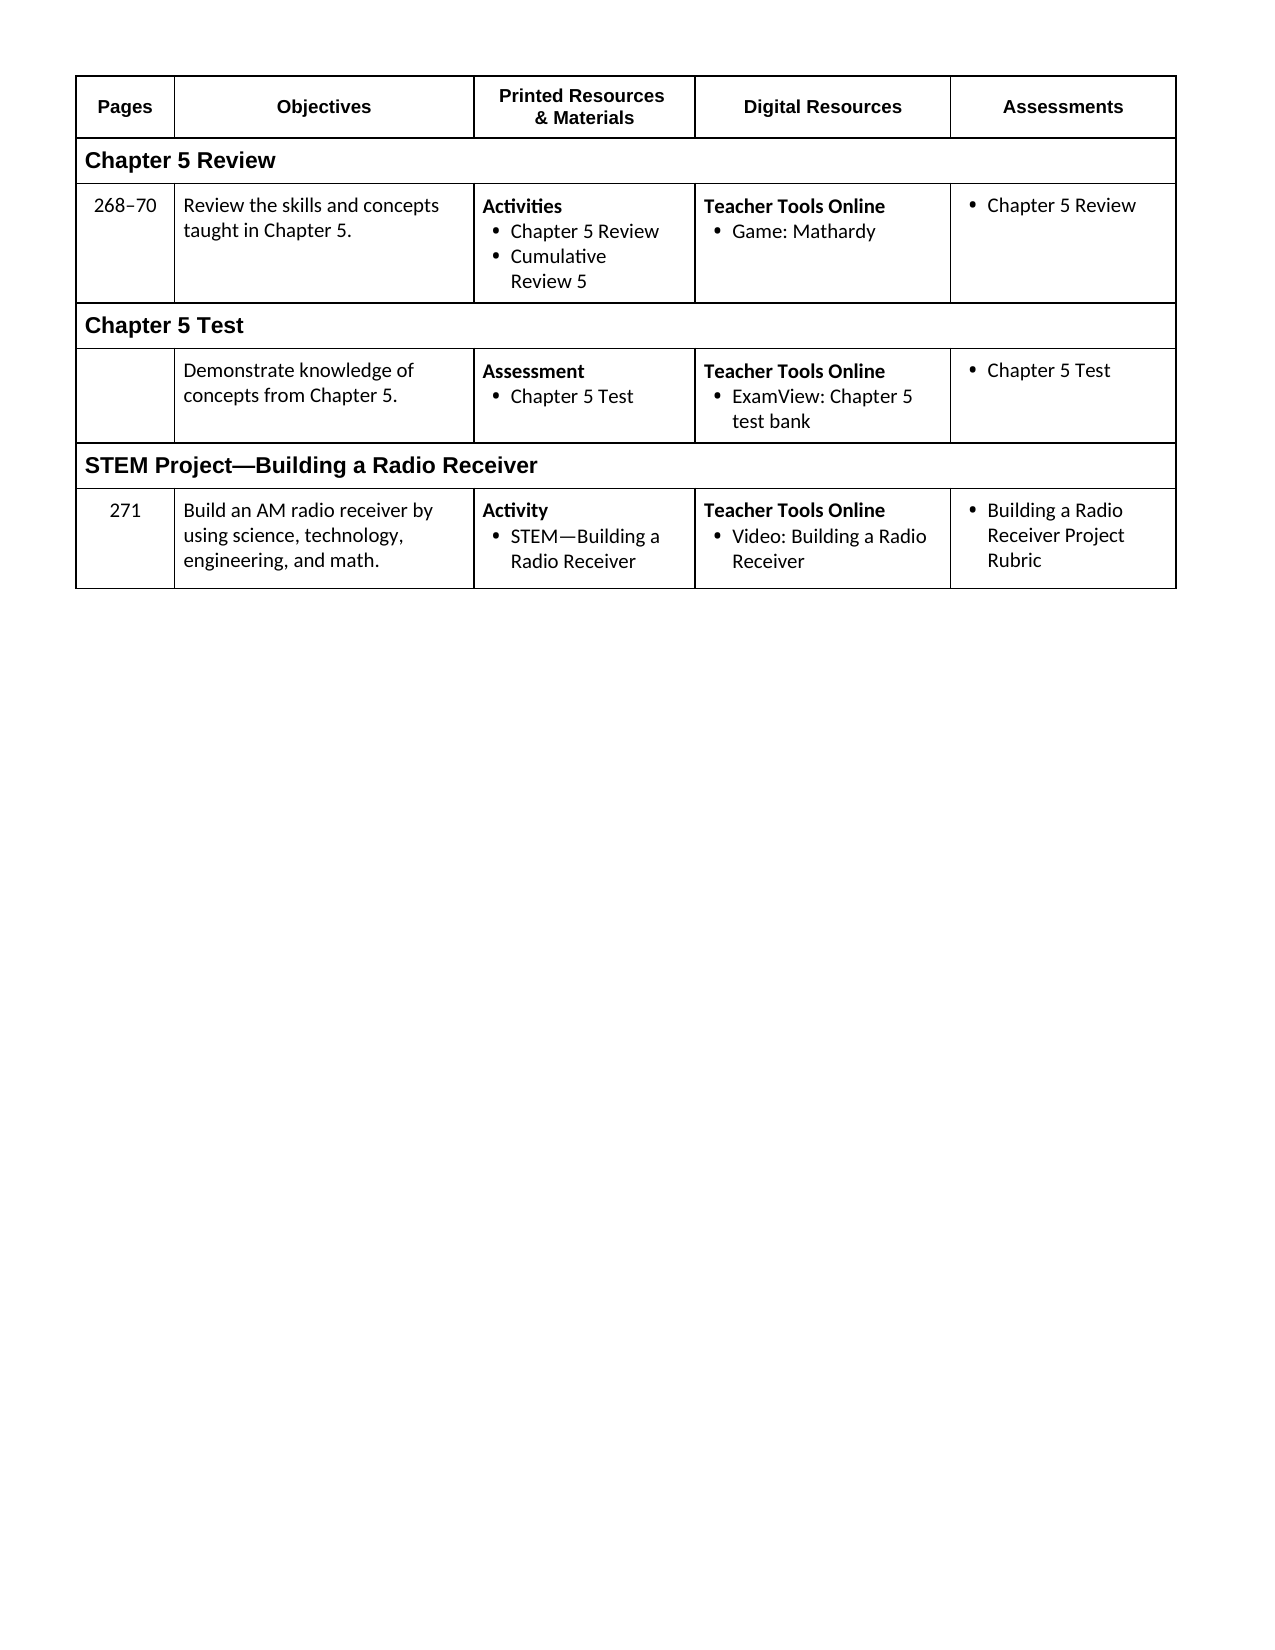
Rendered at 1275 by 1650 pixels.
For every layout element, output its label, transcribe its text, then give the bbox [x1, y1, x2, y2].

table_cell Chapter 5 Review [951, 184, 1175, 302]
table_cell Chapter 5 Test [951, 349, 1175, 442]
table_cell Chapter 5 Review [77, 139, 1175, 183]
table_cell Pages [77, 77, 174, 137]
table_cell Demonstrate knowledge of concepts from Chapter 5. [175, 349, 473, 442]
table_cell Teacher Tools Online Game: Mathardy [696, 184, 950, 302]
table_cell [77, 349, 174, 442]
table_cell Teacher Tools Online ExamView: Chapter 5 test bank [696, 349, 950, 442]
table_cell Assessment Chapter 5 Test [475, 349, 694, 442]
table_cell Digital Resources [696, 77, 950, 137]
table_cell Building a Radio Receiver Project Rubric [951, 489, 1175, 588]
table_cell Activity STEM—Building a Radio Receiver [475, 489, 694, 588]
table_cell Review the skills and concepts taught in Chapter 5. [175, 184, 473, 302]
table_cell 268–70 [77, 184, 174, 302]
table_cell STEM Project—Building a Radio Receiver [77, 444, 1175, 487]
table_cell Assessments [951, 77, 1175, 137]
table_cell Build an AM radio receiver by using science, technology, engineering, and math. [175, 489, 473, 588]
table_cell Objectives [175, 77, 473, 137]
table_cell Printed Resources & Materials [475, 77, 694, 137]
table_cell Activities Chapter 5 Review Cumulative Review 5 [475, 184, 694, 302]
table_cell Chapter 5 Test [77, 304, 1175, 347]
table_cell Teacher Tools Online Video: Building a Radio Receiver [696, 489, 950, 588]
table_cell 271 [77, 489, 174, 588]
